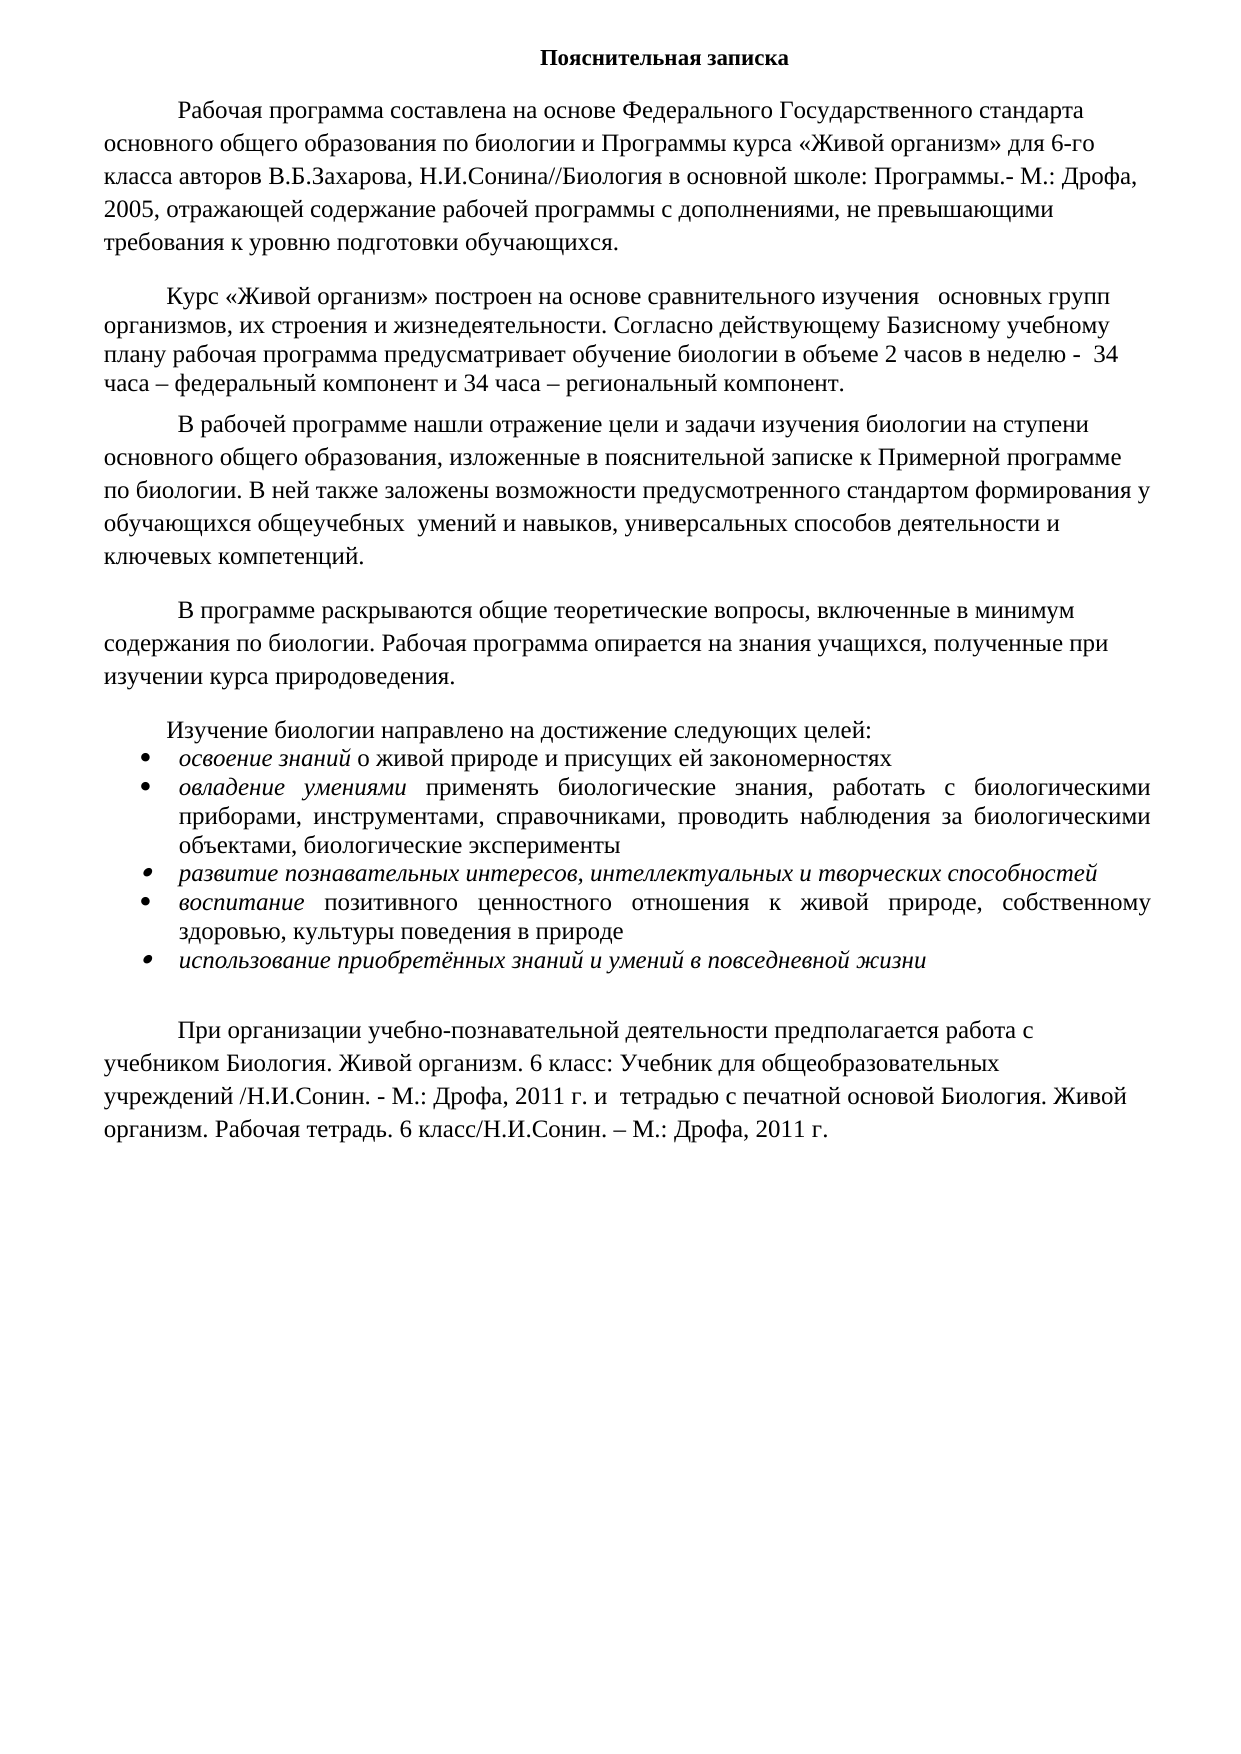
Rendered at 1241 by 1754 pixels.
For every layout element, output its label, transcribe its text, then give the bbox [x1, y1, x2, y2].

text В рабочей программе нашли отражение цели и задачи изучения биологии на ступени основного общего образования, изложенные в пояснительной записке к Примерной программе по биологии. В ней также заложены возможности предусмотренного стандартом формирования у обучающихся общеучебных умений и навыков, универсальных способов деятельности и ключевых компетенций. [103, 409, 1152, 570]
list воспитание позитивного ценностного отношения к живой природе, собственному здоровью, культуры поведения в природе [141, 887, 1152, 945]
list развитие познавательных интересов, интеллектуальных и творческих способностей [141, 858, 1152, 887]
list использование приобретённых знаний и умений в повседневной жизни [141, 945, 1152, 973]
text Пояснительная записка [103, 44, 1152, 71]
list освоение знаний о живой природе и присущих ей закономерностях [141, 743, 1152, 772]
text Изучение биологии направлено на достижение следующих целей: [103, 715, 1152, 743]
text Рабочая программа составлена на основе Федерального Государственного стандарта основного общего образования по биологии и Программы курса «Живой организм» для 6-го класса авторов В.Б.Захарова, Н.И.Сонина//Биология в основной школе: Программы.- М.: Дрофа, 2005, отражающей содержание рабочей программы с дополнениями, не превышающими требования к уровню подготовки обучающихся. [103, 95, 1152, 256]
text При организации учебно-познавательной деятельности предполагается работа с учебником Биология. Живой организм. 6 класс: Учебник для общеобразовательных учреждений /Н.И.Сонин. - М.: Дрофа, 2011 г. и тетрадью с печатной основой Биология. Живой организм. Рабочая тетрадь. 6 класс/Н.И.Сонин. – М.: Дрофа, 2011 г. [103, 1015, 1152, 1142]
text В программе раскрываются общие теоретические вопросы, включенные в минимум содержания по биологии. Рабочая программа опирается на знания учащихся, полученные при изучении курса природоведения. [103, 595, 1152, 689]
list овладение умениями применять биологические знания, работать с биологическими приборами, инструментами, справочниками, проводить наблюдения за биологическими объектами, биологические эксперименты [141, 772, 1152, 858]
text Курс «Живой организм» построен на основе сравнительного изучения основных групп организмов, их строения и жизнедеятельности. Согласно действующему Базисному учебному плану рабочая программа предусматривает обучение биологии в объеме 2 часов в неделю - 34 часа – федеральный компонент и 34 часа – региональный компонент. [103, 281, 1152, 396]
